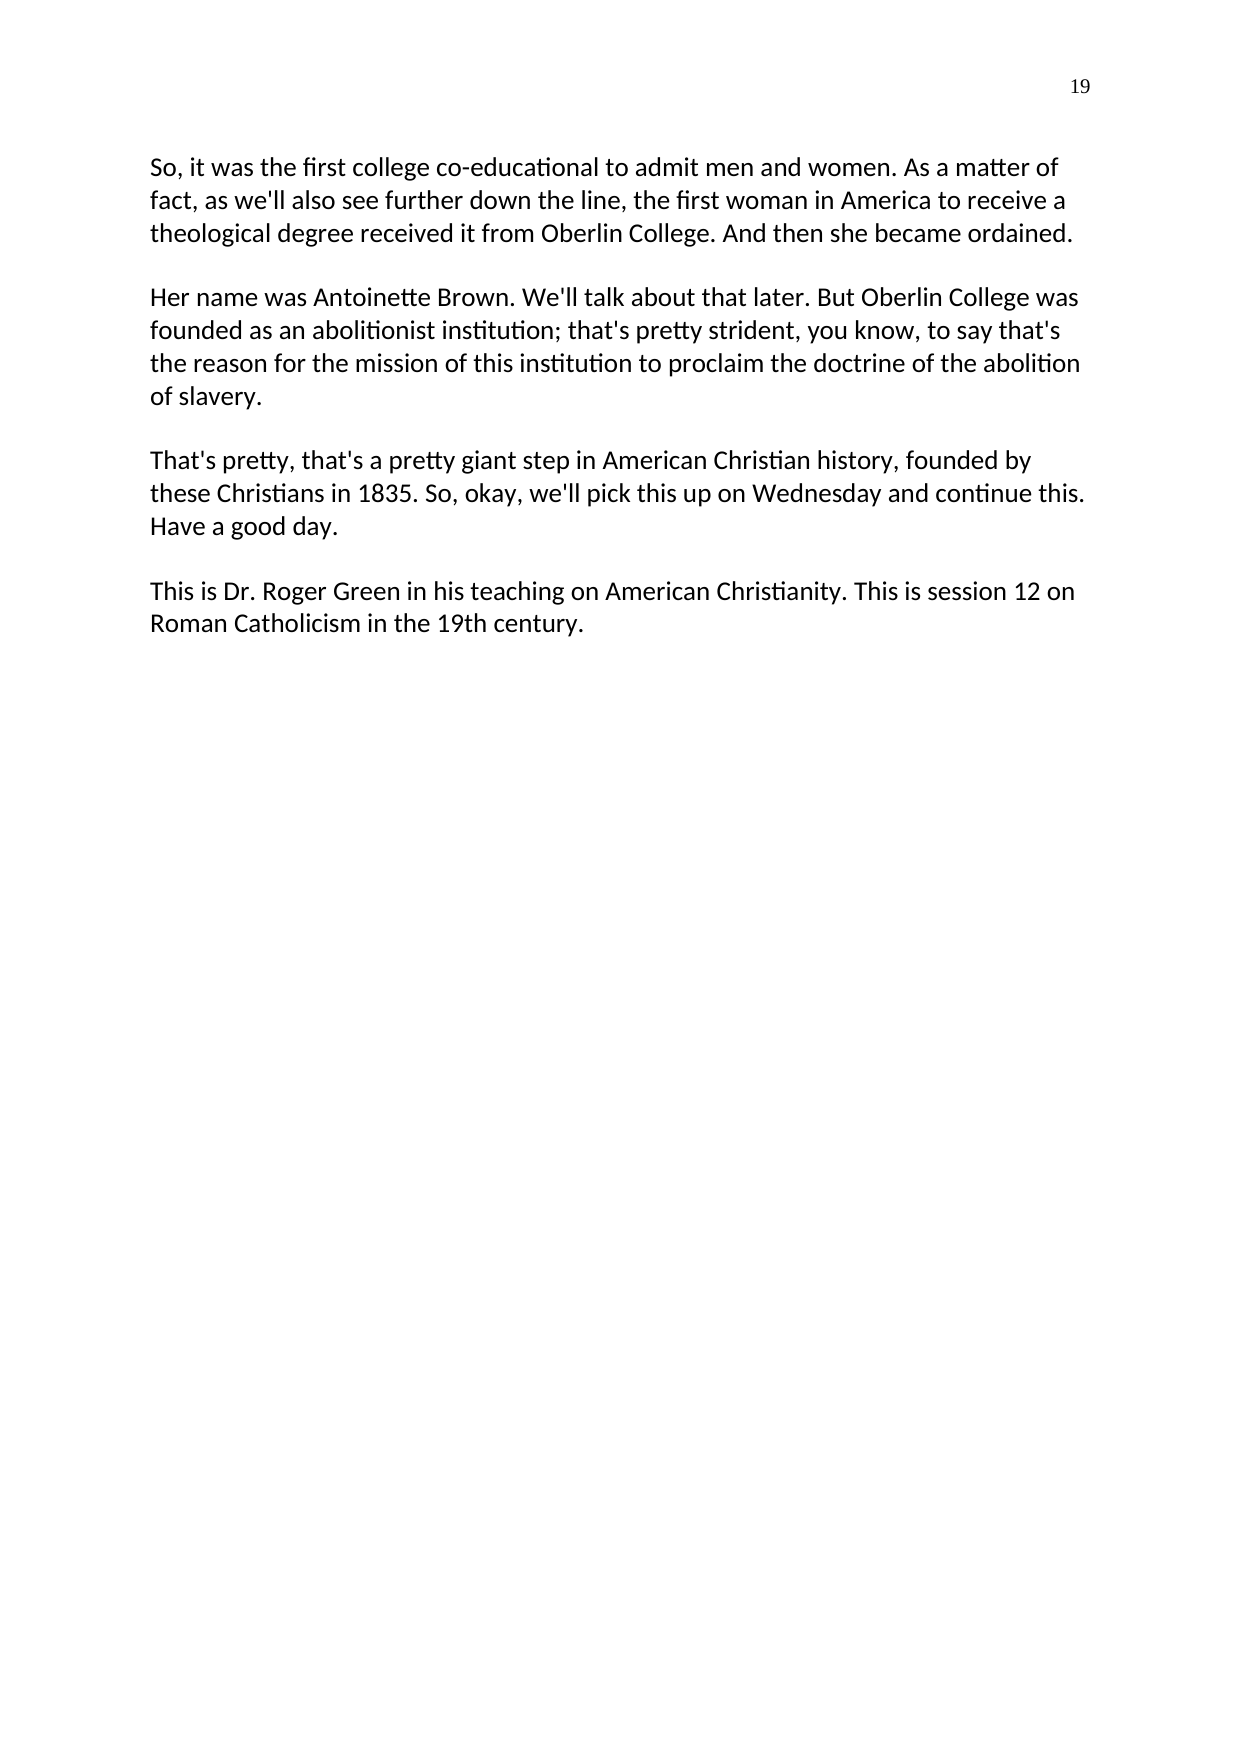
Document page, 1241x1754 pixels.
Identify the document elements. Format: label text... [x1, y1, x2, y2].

text So, it was the first college co-educational to admit men and women. As a matter of fact, as we'll also see further down the line, the first woman in America to receive a theological degree received it from Oberlin College. And then she became ordained. [150, 150, 1090, 249]
text That's pretty, that's a pretty giant step in American Christian history, founded by these Christians in 1835. So, okay, we'll pick this up on Wednesday and continue this. Have a good day. [150, 443, 1090, 542]
text Her name was Antoinette Brown. We'll talk about that later. But Oberlin College was founded as an abolitionist institution; that's pretty strident, you know, to say that's the reason for the mission of this institution to proclaim the doctrine of the abolition of slavery. [150, 280, 1090, 412]
text This is Dr. Roger Green in his teaching on American Christianity. This is session 12 on Roman Catholicism in the 19th century. [150, 574, 1090, 664]
